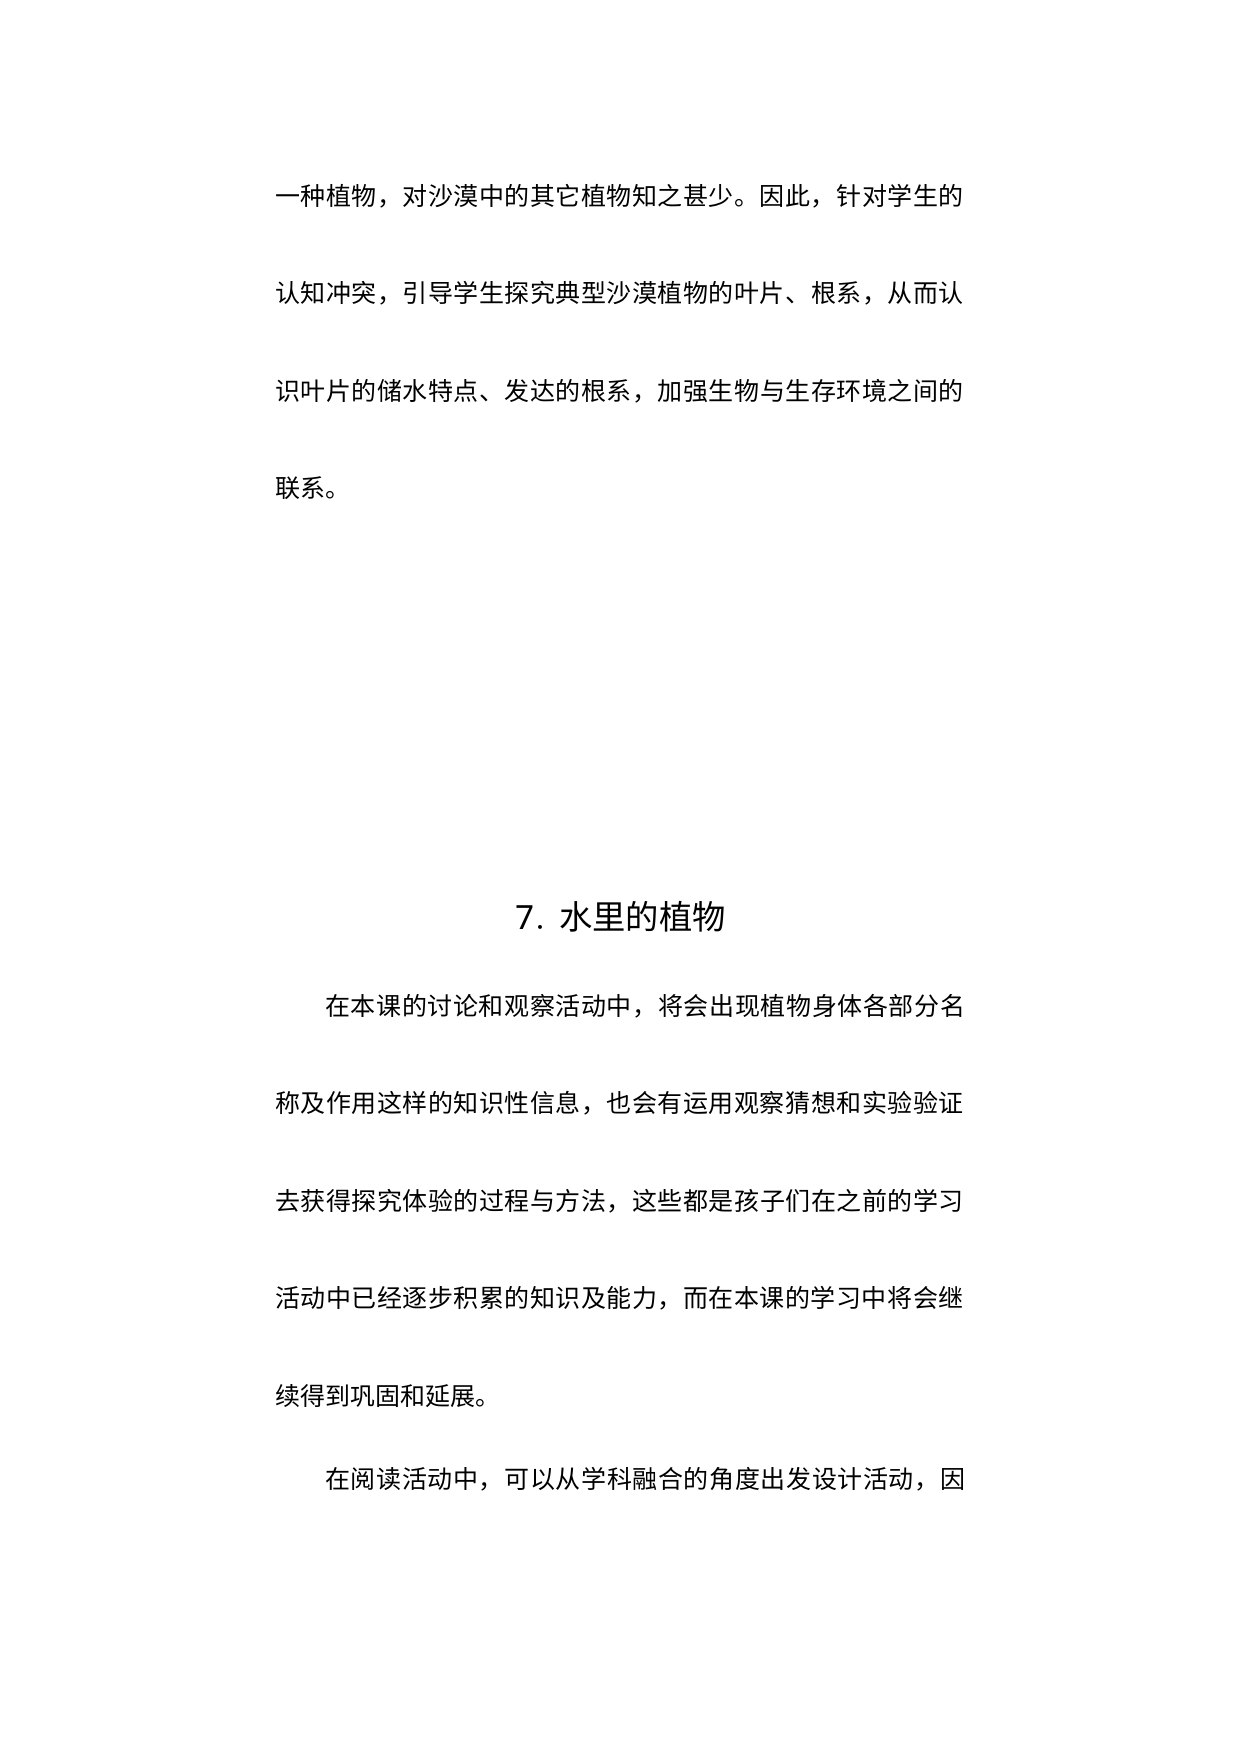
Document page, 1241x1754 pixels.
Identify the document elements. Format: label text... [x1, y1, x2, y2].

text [275, 1445, 965, 1510]
text 7．水里的植物 [275, 883, 965, 948]
text 在本课的讨论和观察活动中，将会出现植物身体各部分名称及作用这样的知识性信息，也会有运用观察猜想和实验验证去获得探究体验的过程与方法，这些都是孩子们在之前的学习活动中已经逐步积累的知识及能力，而在本课的学习中将会继续得到巩固和延展。 [275, 972, 965, 1427]
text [275, 162, 965, 519]
